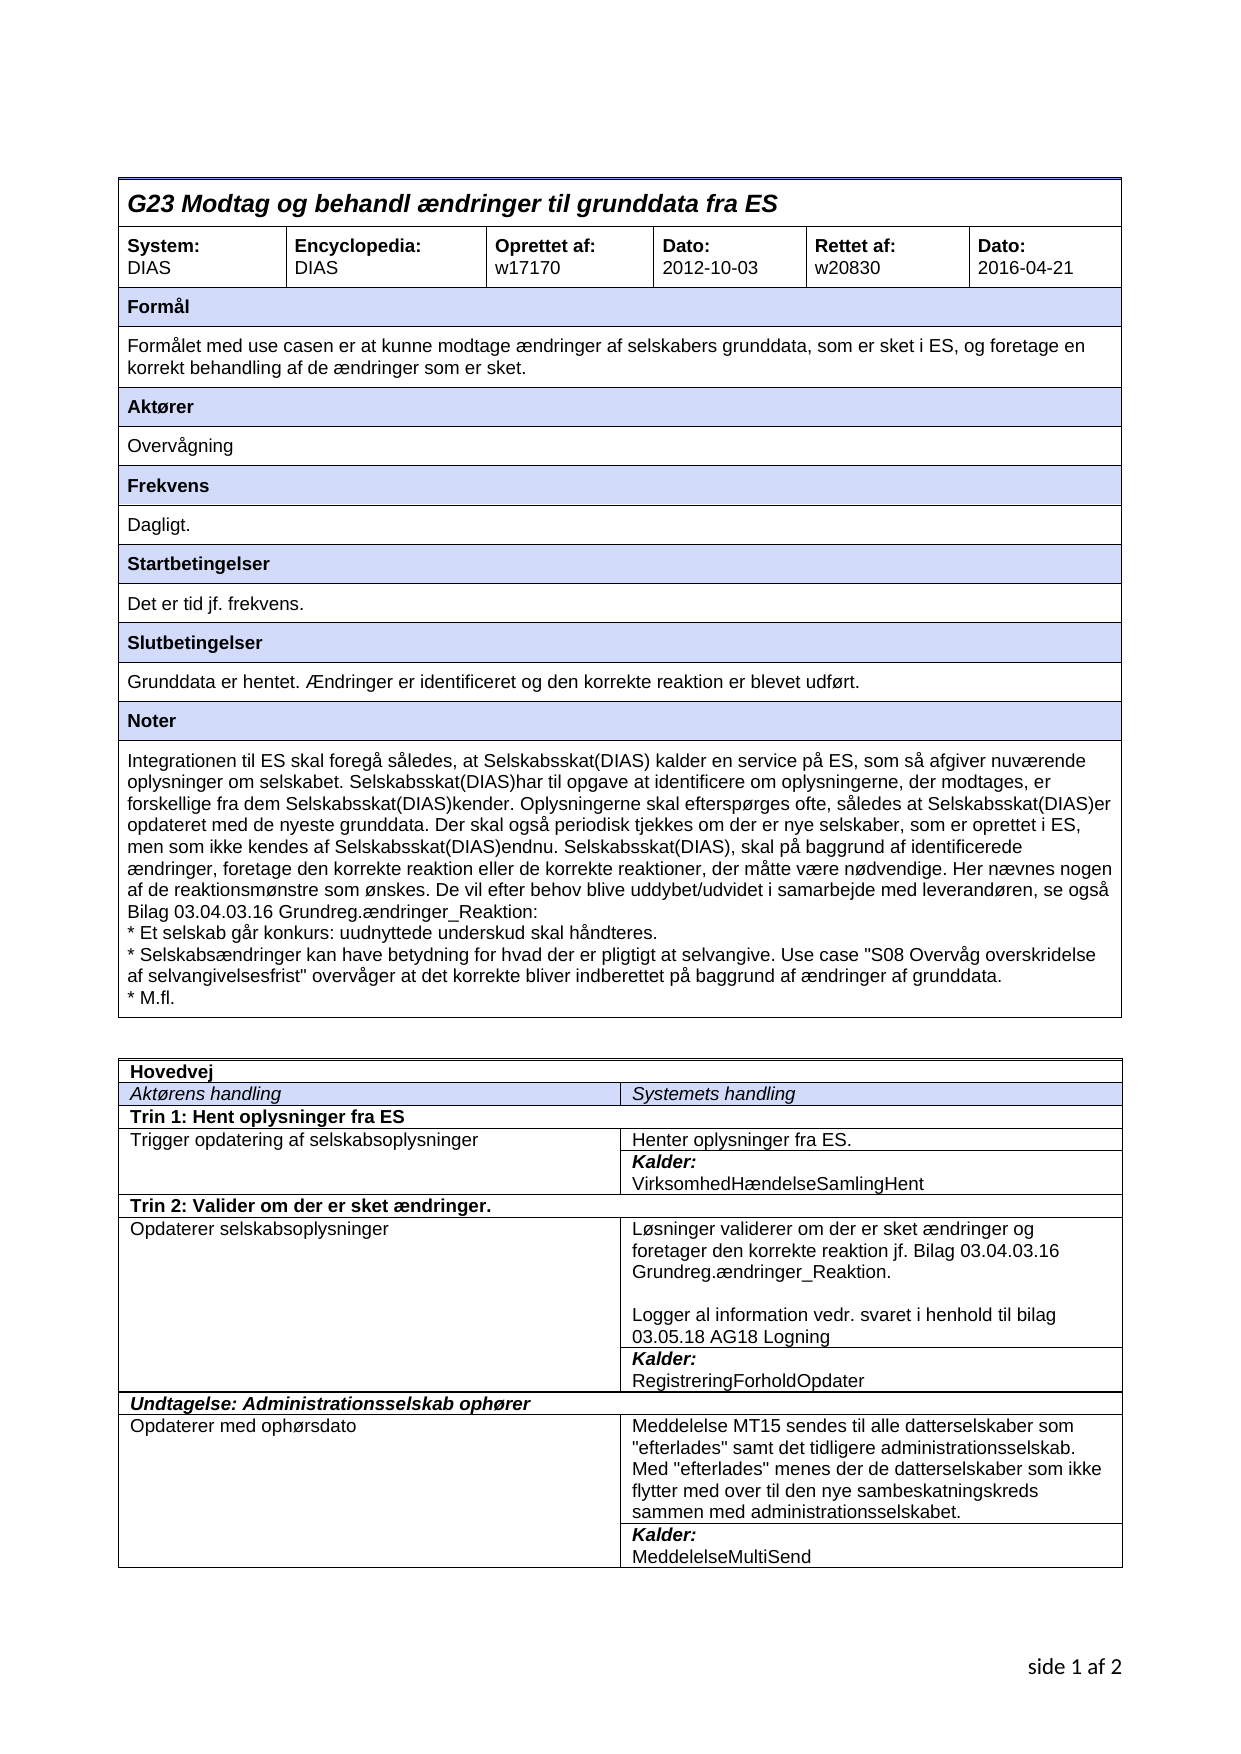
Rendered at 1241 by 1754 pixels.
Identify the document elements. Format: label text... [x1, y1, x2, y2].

table_cell Integrationen til ES skal foregå således, at Selskabsskat(DIAS) kalder en service på ES, som så afgiver nuværende oplysninger om selskabet. Selskabsskat(DIAS)har til opgave at identificere om oplysningerne, der modtages, er forskellige fra dem Selskabsskat(DIAS)kender. Oplysningerne skal efterspørges ofte, således at Selskabsskat(DIAS)er opdateret med de nyeste grunddata. Der skal også periodisk tjekkes om der er nye selskaber, som er oprettet i ES, men som ikke kendes af Selskabsskat(DIAS)endnu. Selskabsskat(DIAS), skal på baggrund af identificerede ændringer, foretage den korrekte reaktion eller de korrekte reaktioner, der måtte være nødvendige. Her nævnes nogen af de reaktionsmønstre som ønskes. De vil efter behov blive uddybet/udvidet i samarbejde med leverandøren, se også Bilag 03.04.03.16 Grundreg.ændringer_Reaktion: * Et selskab går konkurs: uudnyttede underskud skal håndteres. * Selskabsændringer kan have betydning for hvad der er pligtigt at selvangive. Use case "S08 Overvåg overskridelse af selvangivelsesfrist" overvåger at det korrekte bliver indberettet på baggrund af ændringer af grunddata. * M.fl. [119, 741, 1121, 1017]
table_cell Det er tid jf. frekvens. [119, 584, 1121, 622]
table_cell Oprettet af: w17170 [487, 227, 653, 287]
table_cell Frekvens [119, 466, 1121, 504]
table_cell G23 Modtag og behandl ændringer til grunddata fra ES [119, 180, 1121, 226]
table_cell Hovedvej [119, 1061, 1122, 1082]
table_cell Trin 2: Valider om der er sket ændringer. [119, 1195, 1122, 1217]
table_cell Undtagelse: Administrationsselskab ophører [119, 1393, 1122, 1414]
table_cell Kalder: VirksomhedHændelseSamlingHent [621, 1151, 1122, 1194]
table_cell Slutbetingelser [119, 623, 1121, 662]
table_cell Dato: 2012-10-03 [654, 227, 806, 287]
table_cell Løsninger validerer om der er sket ændringer og foretager den korrekte reaktion jf. Bilag 03.04.03.16 Grundreg.ændringer_Reaktion. Logger al information vedr. svaret i henhold til bilag 03.05.18 AG18 Logning [621, 1218, 1122, 1347]
table_cell Dato: 2016-04-21 [970, 227, 1121, 287]
table_cell Henter oplysninger fra ES. [621, 1129, 1122, 1150]
table_cell Formål [119, 288, 1121, 326]
table_cell Dagligt. [119, 506, 1121, 544]
table_cell Encyclopedia: DIAS [287, 227, 486, 287]
table_cell Opdaterer selskabsoplysninger [119, 1218, 620, 1391]
table_cell Meddelelse MT15 sendes til alle datterselskaber som "efterlades" samt det tidligere administrationsselskab. Med "efterlades" menes der de datterselskaber som ikke flytter med over til den nye sambeskatningskreds sammen med administrationsselskabet. [621, 1415, 1122, 1523]
table_cell Formålet med use casen er at kunne modtage ændringer af selskabers grunddata, som er sket i ES, og foretage en korrekt behandling af de ændringer som er sket. [119, 327, 1121, 387]
table_cell Kalder: RegistreringForholdOpdater [621, 1348, 1122, 1391]
table_cell Rettet af: w20830 [807, 227, 969, 287]
table_cell Noter [119, 702, 1121, 740]
table_cell Opdaterer med ophørsdato [119, 1415, 620, 1567]
table_cell Aktørens handling [119, 1083, 620, 1105]
table_cell Trin 1: Hent oplysninger fra ES [119, 1106, 1122, 1127]
table_cell Trigger opdatering af selskabsoplysninger [119, 1129, 620, 1194]
table_cell Overvågning [119, 427, 1121, 465]
table_cell Startbetingelser [119, 545, 1121, 583]
table_cell System: DIAS [119, 227, 286, 287]
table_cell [621, 1524, 1122, 1567]
table_cell Aktører [119, 388, 1121, 426]
table_cell Systemets handling [621, 1083, 1122, 1105]
table_cell Grunddata er hentet. Ændringer er identificeret og den korrekte reaktion er blevet udført. [119, 663, 1121, 701]
